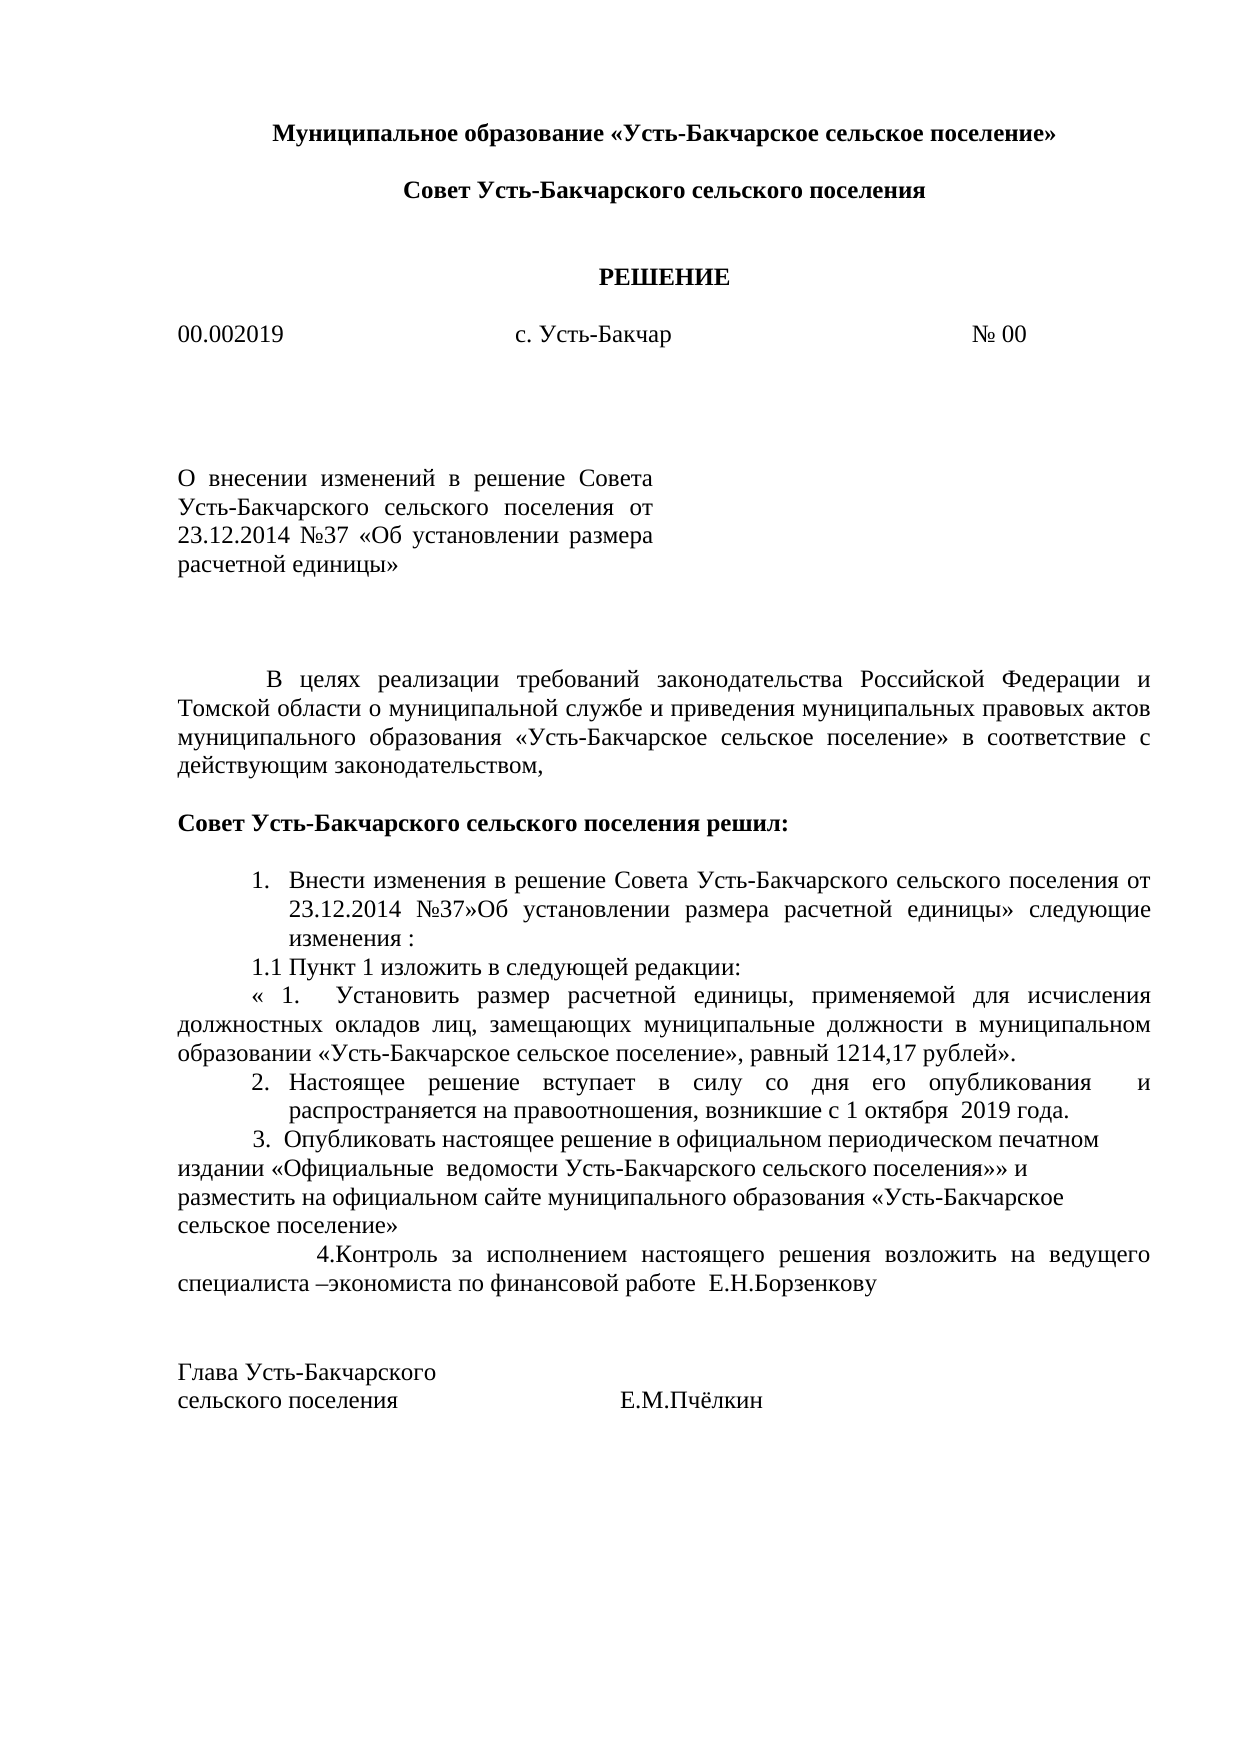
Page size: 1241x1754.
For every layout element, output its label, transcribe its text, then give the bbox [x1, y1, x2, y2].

text В целях реализации требований законодательства Российской Федерации и Томской области о муниципальной службе и приведения муниципальных правовых актов муниципального образования «Усть-Бакчарское сельское поселение» в соответствие с действующим законодательством, [177, 664, 1152, 779]
list Настоящее решение вступает в силу со дня его опубликования и распространяется на правоотношения, возникшие с 1 октября 2019 года. [251, 1067, 1152, 1124]
list 4.Контроль за исполнением настоящего решения возложить на ведущего специалиста –экономиста по финансовой работе Е.Н.Борзенкову [177, 1239, 1152, 1297]
text Муниципальное образование «Усть-Бакчарское сельское поселение» [177, 118, 1152, 147]
text 1.1 Пункт 1 изложить в следующей редакции: [251, 952, 1152, 981]
text Глава Усть-Бакчарского [177, 1357, 1152, 1385]
text 00.002019 с. Усть-Бакчар № 00 [177, 319, 1152, 348]
text сельского поселения Е.М.Пчёлкин [177, 1385, 1152, 1414]
text Совет Усть-Бакчарского сельского поселения решил: [177, 808, 1152, 837]
list Внести изменения в решение Совета Усть-Бакчарского сельского поселения от 23.12.2014 №37»Об установлении размера расчетной единицы» следующие изменения : [251, 866, 1152, 952]
text РЕШЕНИЕ [177, 262, 1152, 291]
text Совет Усть-Бакчарского сельского поселения [177, 176, 1152, 204]
table_header О внесении изменений в решение Совета Усть-Бакчарского сельского поселения от 23.12.2014 №37 «Об установлении размера расчетной единицы» [166, 463, 664, 607]
list 3. Опубликовать настоящее решение в официальном периодическом печатном издании «Официальные ведомости Усть-Бакчарского сельского поселения»» и разместить на официальном сайте муниципального образования «Усть-Бакчарское сельское поселение» [177, 1124, 1152, 1239]
text « 1. Установить размер расчетной единицы, применяемой для исчисления должностных окладов лиц, замещающих муниципальные должности в муниципальном образовании «Усть-Бакчарское сельское поселение», равный 1214,17 рублей». [177, 981, 1152, 1067]
